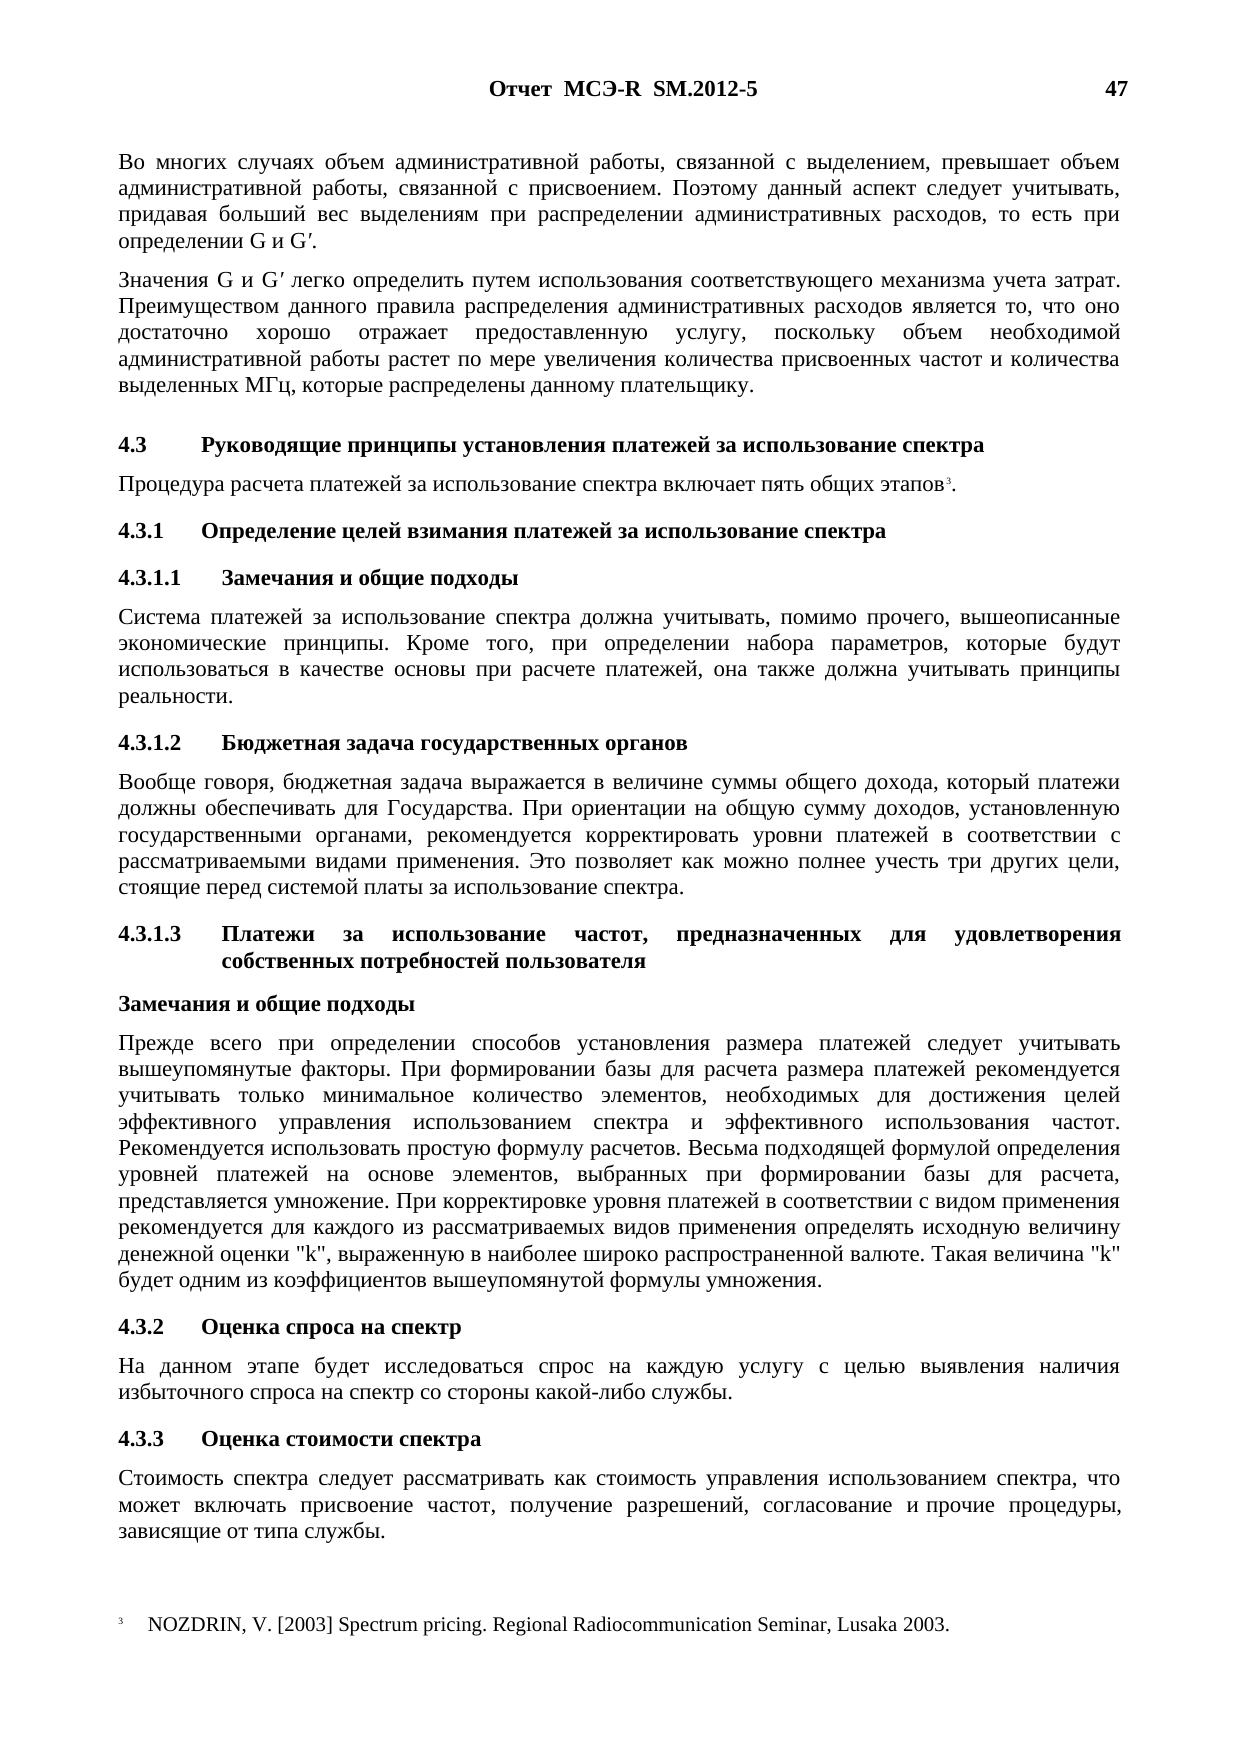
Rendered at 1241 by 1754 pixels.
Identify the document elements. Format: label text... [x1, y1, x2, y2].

text Во многих случаях объем административной работы, связанной с выделением, превышает объем административной работы, связанной с присвоением. Поэтому данный аспект следует учитывать, придавая больший вес выделениям при распределении административных расходов, то есть при определении G и G′. [118, 148, 1122, 253]
subtitle 4.3 Руководящие принципы установления платежей за использование спектра [118, 431, 1122, 457]
text Система платежей за использование спектра должна учитывать, помимо прочего, вышеописанные экономические принципы. Кроме того, при определении набора параметров, которые будут использоваться в качестве основы при расчете платежей, она также должна учитывать принципы реальности. [118, 603, 1122, 708]
text Прежде всего при определении способов установления размера платежей следует учитывать вышеупомянутые факторы. При формировании базы для расчета размера платежей рекомендуется учитывать только минимальное количество элементов, необходимых для достижения целей эффективного управления использованием спектра и эффективного использования частот. Рекомендуется использовать простую формулу расчетов. Весьма подходящей формулой определения уровней платежей на основе элементов, выбранных при формировании базы для расчета, представляется умножение. При корректировке уровня платежей в соответствии с видом применения рекомендуется для каждого из рассматриваемых видов применения определять исходную величину денежной оценки "k", выраженную в наиболее широко распространенной валюте. Такая величина "k" будет одним из коэффициентов вышеупомянутой формулы умножения. [118, 1029, 1122, 1292]
text Значения G и G′ легко определить путем использования соответствующего механизма учета затрат. Преимуществом данного правила распределения административных расходов является то, что оно достаточно хорошо отражает предоставленную услугу, поскольку объем необходимой административной работы растет по мере увеличения количества присвоенных частот и количества выделенных МГц, которые распределены данному плательщику. [118, 266, 1122, 397]
text На данном этапе будет исследоваться спрос на каждую услугу с целью выявления наличия избыточного спроса на спектр со стороны какой-либо службы. [118, 1352, 1122, 1405]
text Стоимость спектра следует рассматривать как стоимость управления использованием спектра, что может включать присвоение частот, получение разрешений, согласование и прочие процедуры, зависящие от типа службы. [118, 1464, 1122, 1543]
subtitle Замечания и общие подходы [118, 990, 1122, 1016]
text Вообще говоря, бюджетная задача выражается в величине суммы общего дохода, который платежи должны обеспечивать для Государства. При ориентации на общую сумму доходов, установленную государственными органами, рекомендуется корректировать уровни платежей в соответствии с рассматриваемыми видами применения. Это позволяет как можно полнее учесть три других цели, стоящие перед системой платы за использование спектра. [118, 768, 1122, 900]
subtitle 4.3.1.3 Платежи за использование частот, предназначенных для удовлетворения собственных потребностей пользователя [118, 921, 1122, 973]
subtitle 4.3.3 Оценка стоимости спектра [118, 1426, 1122, 1452]
subtitle 4.3.1 Определение целей взимания платежей за использование спектра [118, 517, 1122, 543]
text Процедура расчета платежей за использование спектра включает пять общих этапов. [118, 469, 1122, 496]
subtitle 4.3.1.2 Бюджетная задача государственных органов [118, 729, 1122, 755]
subtitle 4.3.2 Оценка спроса на спектр [118, 1313, 1122, 1339]
subtitle 4.3.1.1 Замечания и общие подходы [118, 564, 1122, 590]
